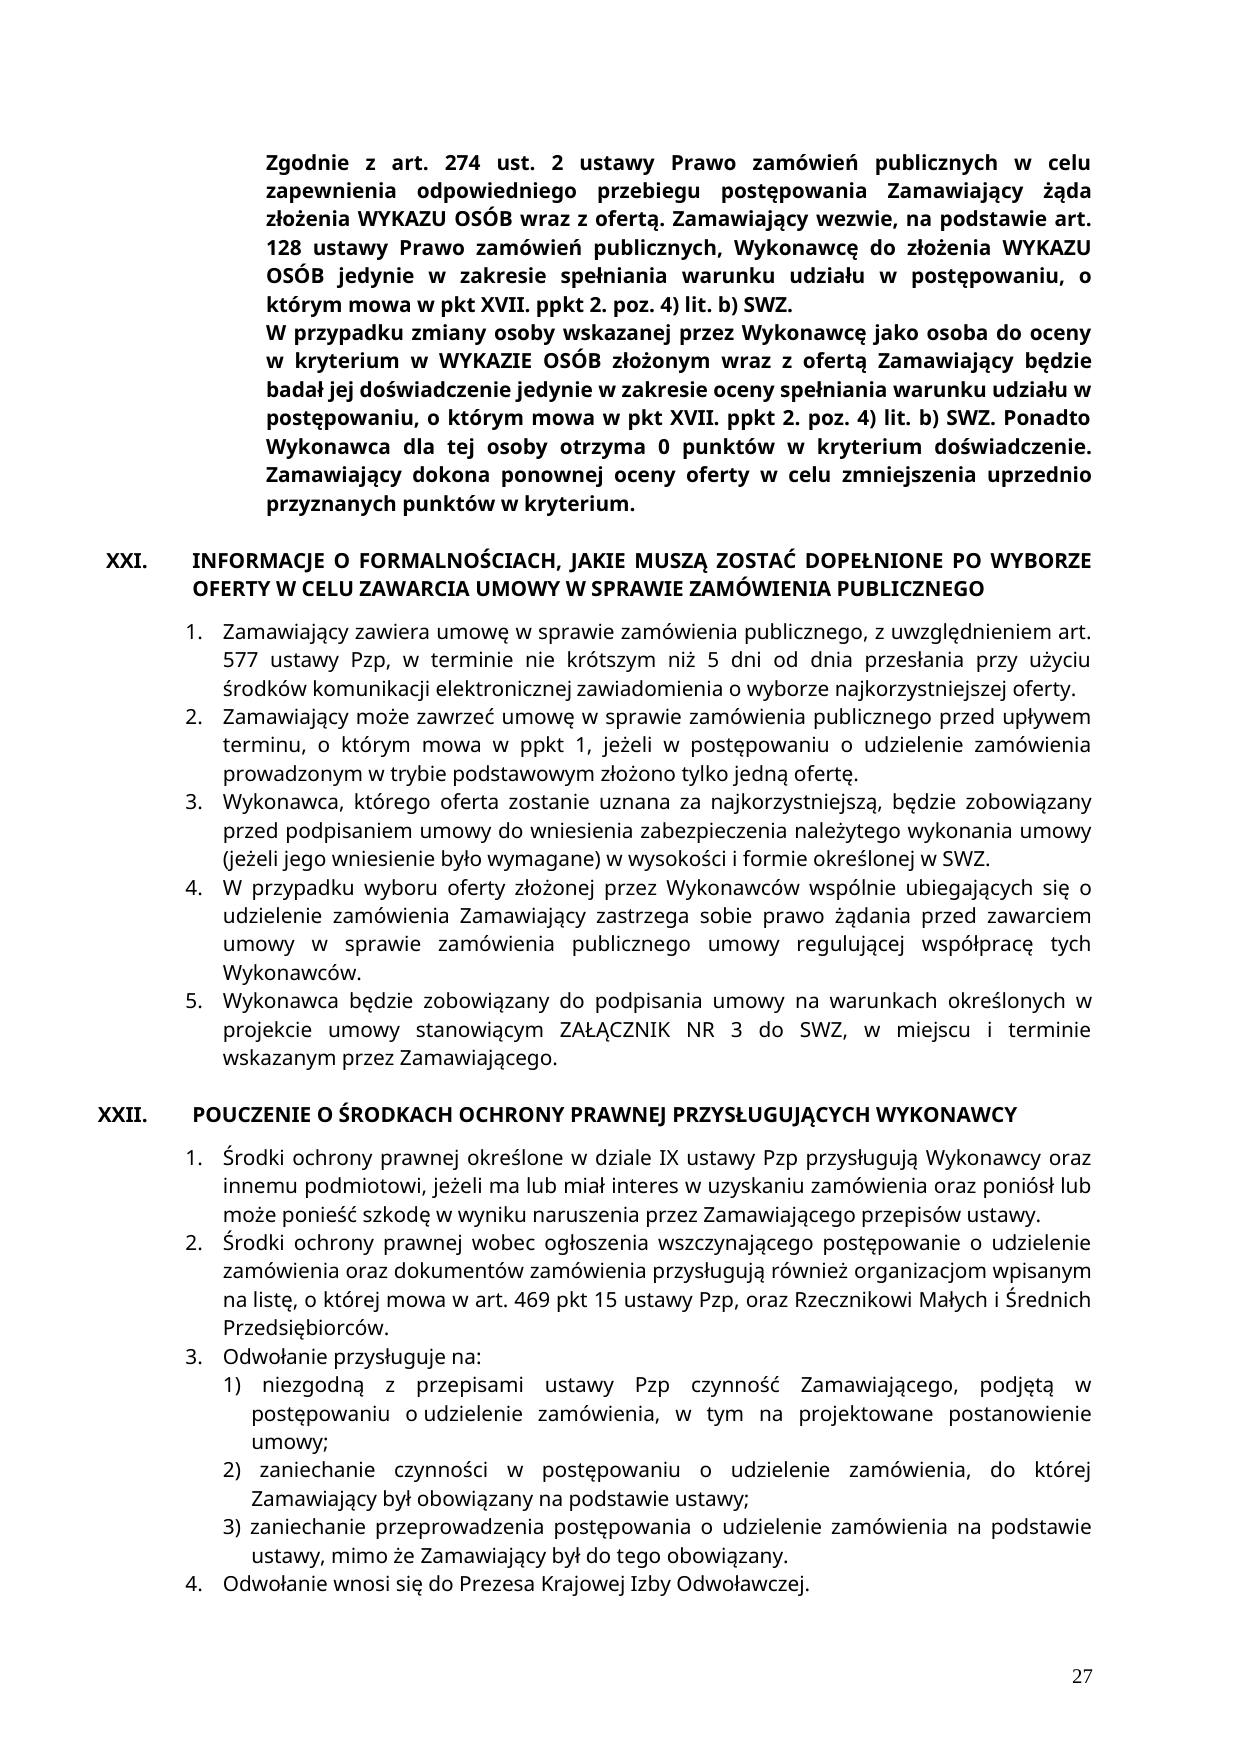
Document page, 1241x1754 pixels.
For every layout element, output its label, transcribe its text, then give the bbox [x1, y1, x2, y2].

list Wykonawca będzie zobowiązany do podpisania umowy na warunkach określonych w projekcie umowy stanowiącym ZAŁĄCZNIK NR 3 do SWZ, w miejscu i terminie wskazanym przez Zamawiającego. [185, 986, 1093, 1072]
list POUCZENIE O ŚRODKACH OCHRONY PRAWNEJ PRZYSŁUGUJĄCYCH WYKONAWCY [148, 1100, 1093, 1129]
list Odwołanie wnosi się do Prezesa Krajowej Izby Odwoławczej. [185, 1569, 1093, 1598]
list Środki ochrony prawnej określone w dziale IX ustawy Pzp przysługują Wykonawcy oraz innemu podmiotowi, jeżeli ma lub miał interes w uzyskaniu zamówienia oraz poniósł lub może ponieść szkodę w wyniku naruszenia przez Zamawiającego przepisów ustawy. [185, 1143, 1093, 1228]
text W przypadku zmiany osoby wskazanej przez Wykonawcę jako osoba do oceny w kryterium w WYKAZIE OSÓB złożonym wraz z ofertą Zamawiający będzie badał jej doświadczenie jedynie w zakresie oceny spełniania warunku udziału w postępowaniu, o którym mowa w pkt XVII. ppkt 2. poz. 4) lit. b) SWZ. Ponadto Wykonawca dla tej osoby otrzyma 0 punktów w kryterium doświadczenie. Zamawiający dokona ponownej oceny oferty w celu zmniejszenia uprzednio przyznanych punktów w kryterium. [266, 318, 1093, 517]
list Odwołanie przysługuje na: [185, 1342, 1093, 1370]
text Zgodnie z art. 274 ust. 2 ustawy Prawo zamówień publicznych w celu zapewnienia odpowiedniego przebiegu postępowania Zamawiający żąda złożenia WYKAZU OSÓB wraz z ofertą. Zamawiający wezwie, na podstawie art. 128 ustawy Prawo zamówień publicznych, Wykonawcę do złożenia WYKAZU OSÓB jedynie w zakresie spełniania warunku udziału w postępowaniu, o którym mowa w pkt XVII. ppkt 2. poz. 4) lit. b) SWZ. [266, 148, 1093, 318]
list W przypadku wyboru oferty złożonej przez Wykonawców wspólnie ubiegających się o udzielenie zamówienia Zamawiający zastrzega sobie prawo żądania przed zawarciem umowy w sprawie zamówienia publicznego umowy regulującej współpracę tych Wykonawców. [185, 873, 1093, 986]
text 3) zaniechanie przeprowadzenia postępowania o udzielenie zamówienia na podstawie ustawy, mimo że Zamawiający był do tego obowiązany. [223, 1512, 1093, 1569]
text 2) zaniechanie czynności w postępowaniu o udzielenie zamówienia, do której Zamawiający był obowiązany na podstawie ustawy; [223, 1456, 1093, 1512]
list INFORMACJE O FORMALNOŚCIACH, JAKIE MUSZĄ ZOSTAĆ DOPEŁNIONE PO WYBORZE OFERTY W CELU ZAWARCIA UMOWY W SPRAWIE ZAMÓWIENIA PUBLICZNEGO [148, 546, 1093, 603]
list Zamawiający zawiera umowę w sprawie zamówienia publicznego, z uwzględnieniem art. 577 ustawy Pzp, w terminie nie krótszym niż 5 dni od dnia przesłania przy użyciu środków komunikacji elektronicznej zawiadomienia o wyborze najkorzystniejszej oferty. [185, 617, 1093, 702]
list Zamawiający może zawrzeć umowę w sprawie zamówienia publicznego przed upływem terminu, o którym mowa w ppkt 1, jeżeli w postępowaniu o udzielenie zamówienia prowadzonym w trybie podstawowym złożono tylko jedną ofertę. [185, 702, 1093, 787]
list Środki ochrony prawnej wobec ogłoszenia wszczynającego postępowanie o udzielenie zamówienia oraz dokumentów zamówienia przysługują również organizacjom wpisanym na listę, o której mowa w art. 469 pkt 15 ustawy Pzp, oraz Rzecznikowi Małych i Średnich Przedsiębiorców. [185, 1228, 1093, 1342]
text 1) niezgodną z przepisami ustawy Pzp czynność Zamawiającego, podjętą w postępowaniu o udzielenie zamówienia, w tym na projektowane postanowienie umowy; [223, 1370, 1093, 1456]
list Wykonawca, którego oferta zostanie uznana za najkorzystniejszą, będzie zobowiązany przed podpisaniem umowy do wniesienia zabezpieczenia należytego wykonania umowy (jeżeli jego wniesienie było wymagane) w wysokości i formie określonej w SWZ. [185, 787, 1093, 873]
